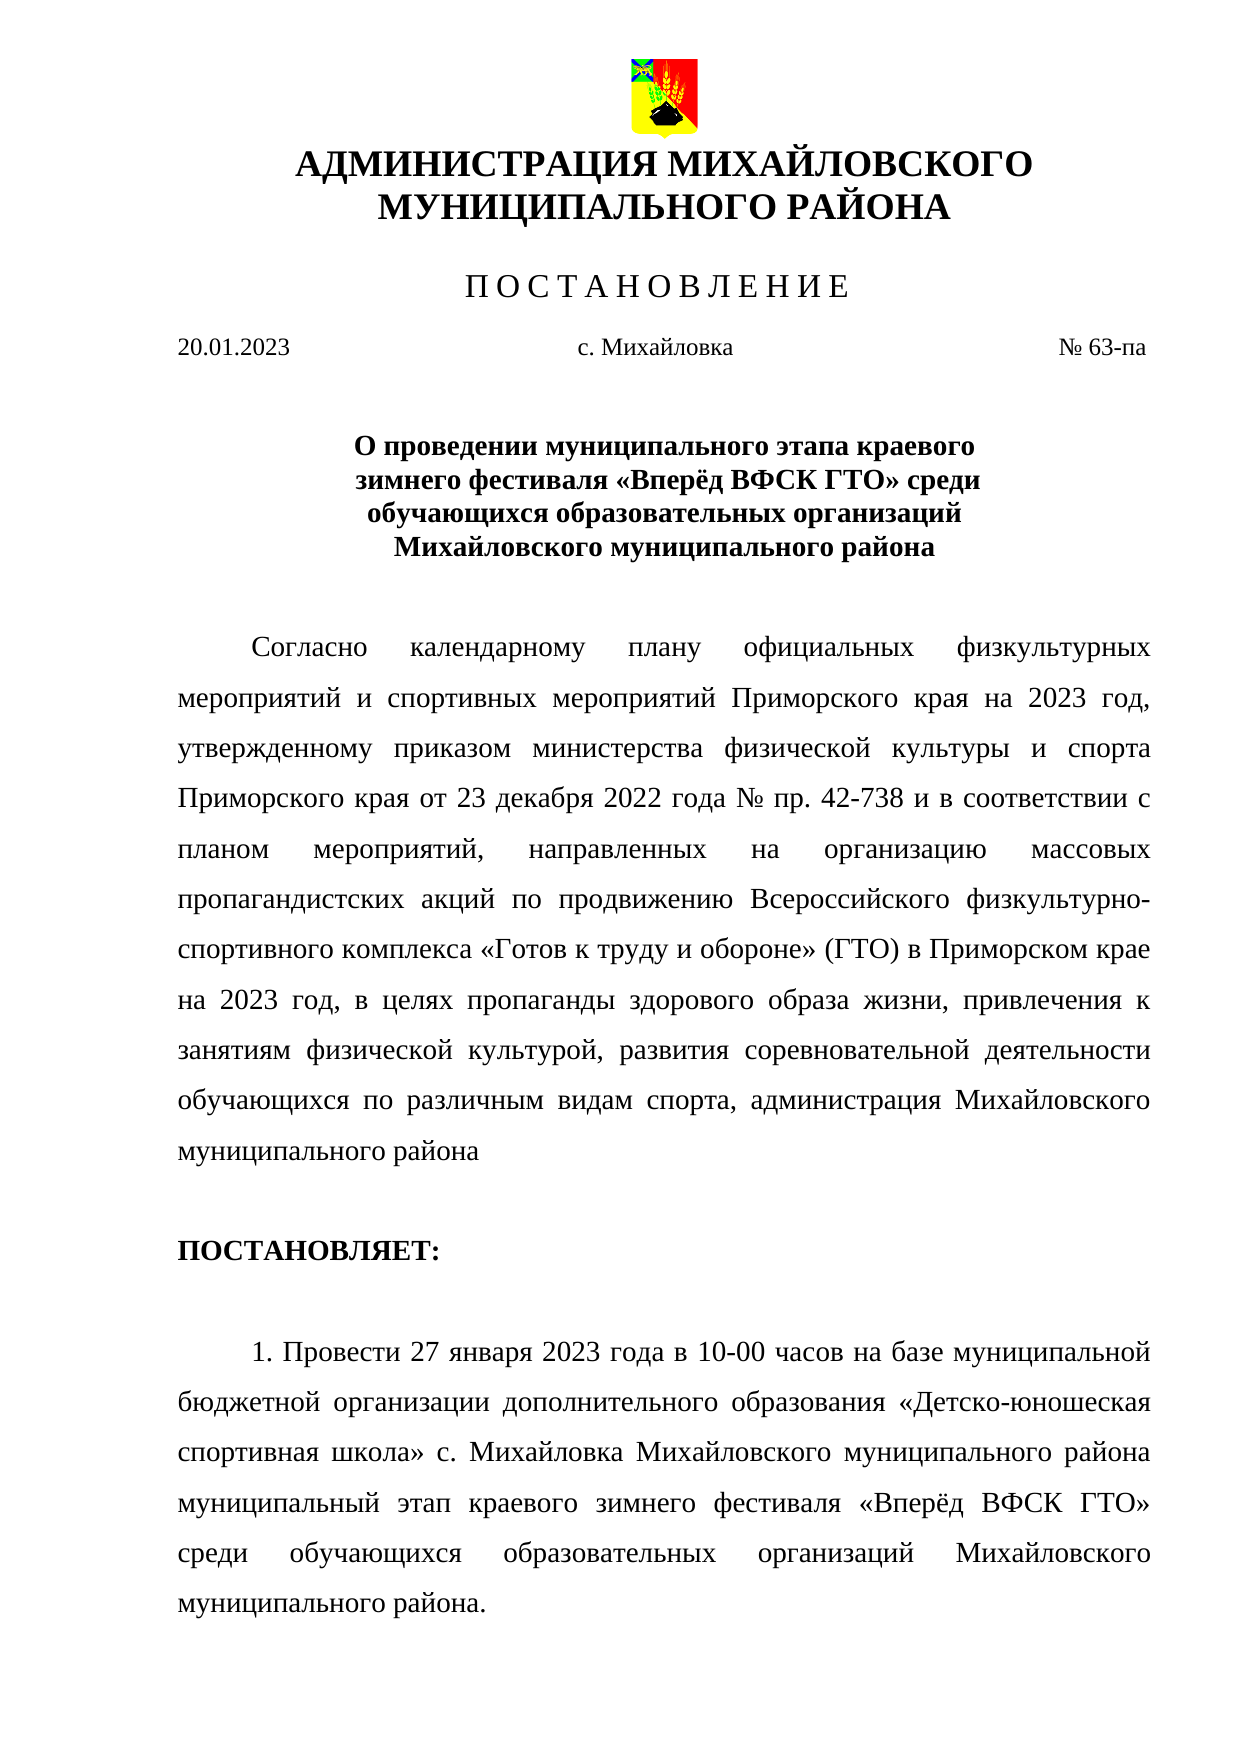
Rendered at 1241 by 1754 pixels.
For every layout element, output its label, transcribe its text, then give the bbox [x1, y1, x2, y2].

text Согласно календарному плану официальных физкультурных мероприятий и спортивных мероприятий Приморского края на 2023 год, утвержденному приказом министерства физической культуры и спорта Приморского края от 23 декабря 2022 года № пр. 42-738 и в соответствии с планом мероприятий, направленных на организацию массовых пропагандистских акций по продвижению Всероссийского физкультурно-спортивного комплекса «Готов к труду и обороне» (ГТО) в Приморском крае на 2023 год, в целях пропаганды здорового образа жизни, привлечения к занятиям физической культурой, развития соревновательной деятельности обучающихся по различным видам спорта, администрация Михайловского муниципального района [177, 629, 1152, 1166]
picture [631, 59, 698, 142]
text О проведении муниципального этапа краевого [177, 428, 1152, 462]
text обучающихся образовательных организаций [177, 495, 1152, 529]
text 20.01.2023 с. Михайловка № 63-па [177, 332, 1152, 361]
text 1. Провести 27 января 2023 года в 10-00 часов на базе муниципальной бюджетной организации дополнительного образования «Детско-юношеская спортивная школа» с. Михайловка Михайловского муниципального района муниципальный этап краевого зимнего фестиваля «Вперёд ВФСК ГТО» среди обучающихся образовательных организаций Михайловского муниципального района. [177, 1334, 1152, 1619]
text зимнего фестиваля «Вперёд ВФСК ГТО» среди [177, 462, 1152, 495]
text ПОСТАНОВЛЕНИЕ [177, 266, 1152, 332]
text Михайловского муниципального района [177, 529, 1152, 562]
text МУНИЦИПАЛЬНОГО РАЙОНА [177, 185, 1152, 228]
text АДМИНИСТРАЦИЯ МИХАЙЛОВСКОГО [177, 142, 1152, 185]
text Постановляет: [177, 1233, 1152, 1267]
